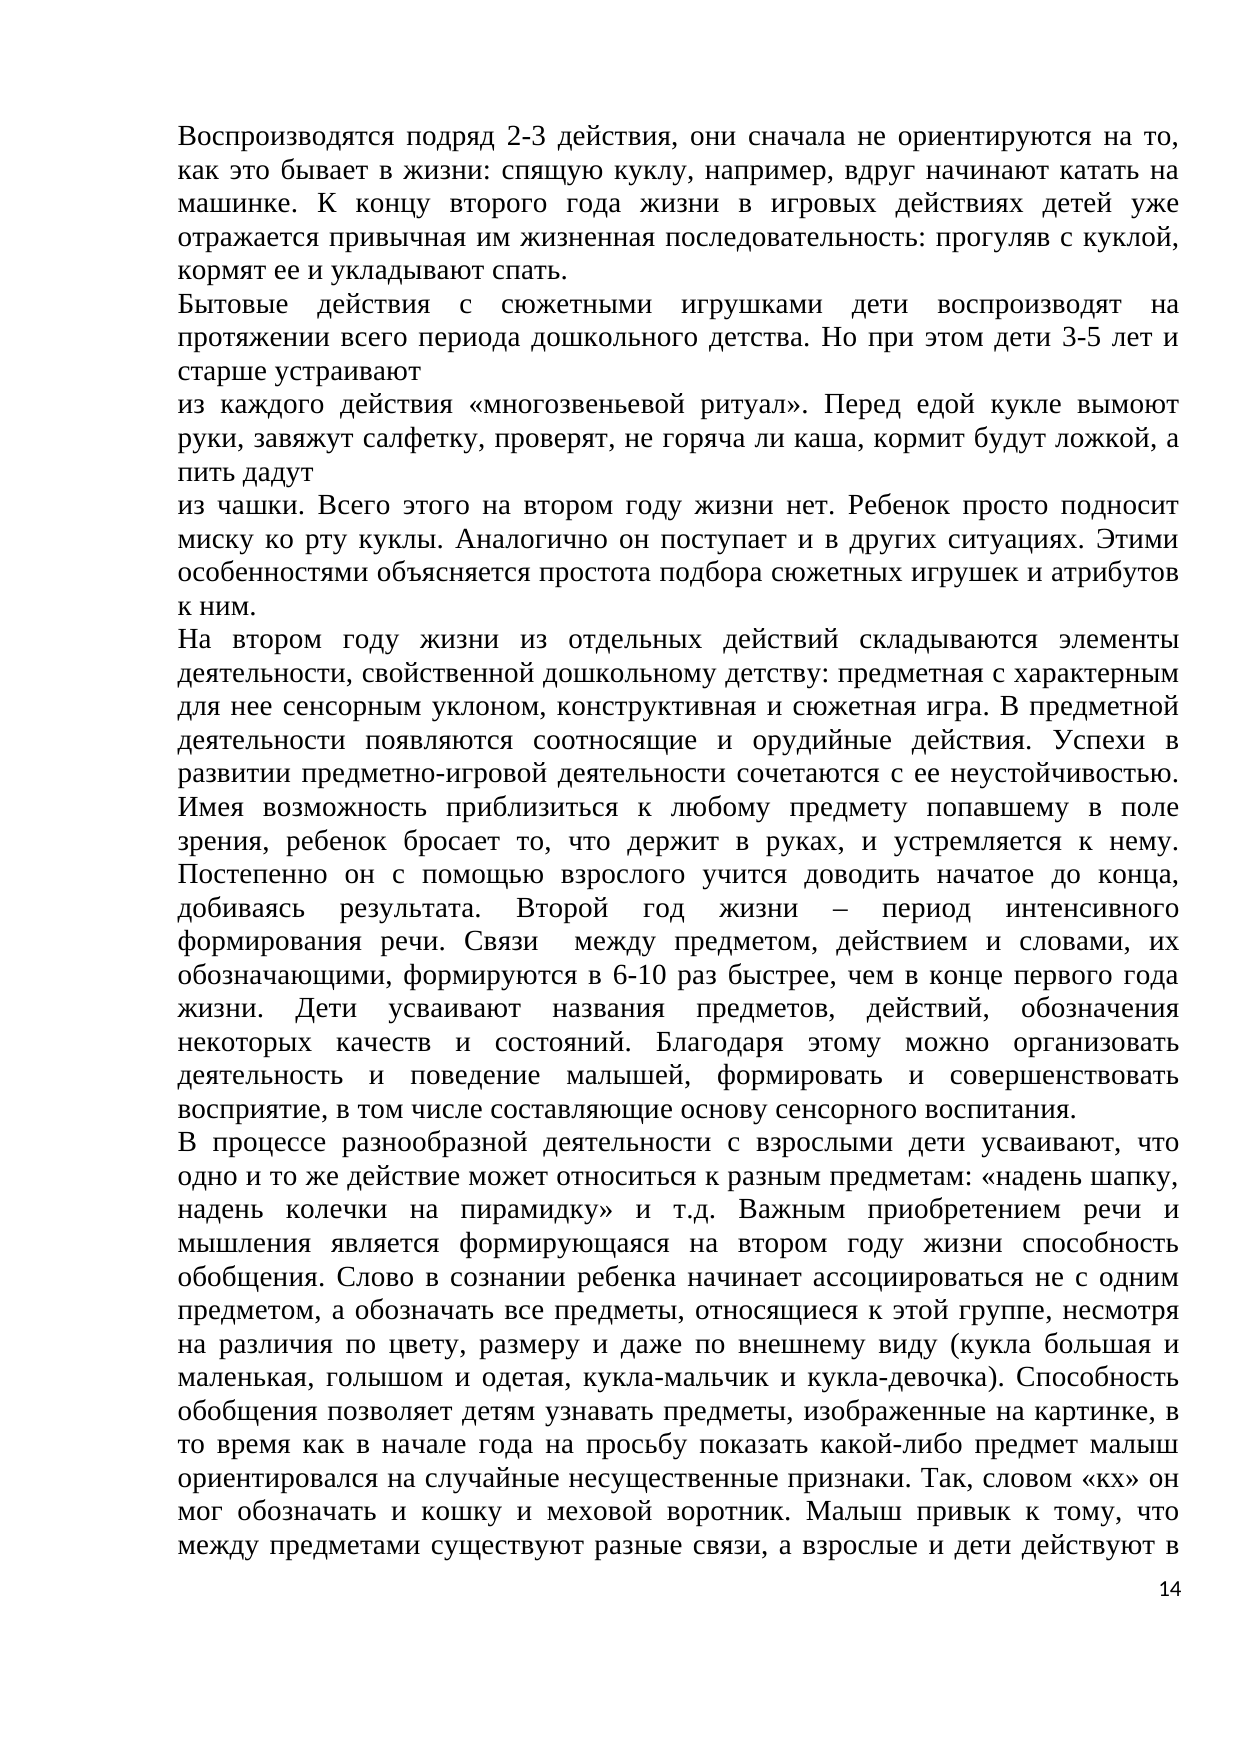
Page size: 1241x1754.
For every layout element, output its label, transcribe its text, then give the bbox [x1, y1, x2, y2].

text Бытовые действия с сюжетными игрушками дети воспроизводят на протяжении всего периода дошкольного детства. Но при этом дети 3-5 лет и старше устраивают [177, 286, 1181, 387]
text из чашки. Всего этого на втором году жизни нет. Ребенок просто подносит миску ко рту куклы. Аналогично он поступает и в других ситуациях. Этими особенностями объясняется простота подбора сюжетных игрушек и атрибутов к ним. [177, 487, 1181, 621]
text На втором году жизни из отдельных действий складываются элементы деятельности, свойственной дошкольному детству: предметная с характерным для нее сенсорным уклоном, конструктивная и сюжетная игра. В предметной деятельности появляются соотносящие и орудийные действия. Успехи в развитии предметно-игровой деятельности сочетаются с ее неустойчивостью. Имея возможность приблизиться к любому предмету попавшему в поле зрения, ребенок бросает то, что держит в руках, и устремляется к нему. Постепенно он с помощью взрослого учится доводить начатое до конца, добиваясь результата. Второй год жизни – период интенсивного формирования речи. Связи между предметом, действием и словами, их обозначающими, формируются в 6-10 раз быстрее, чем в конце первого года жизни. Дети усваивают названия предметов, действий, обозначения некоторых качеств и состояний. Благодаря этому можно организовать деятельность и поведение малышей, формировать и совершенствовать восприятие, в том числе составляющие основу сенсорного воспитания. [177, 621, 1181, 1124]
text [177, 1124, 1181, 1561]
text Воспроизводятся подряд 2-3 действия, они сначала не ориентируются на то, как это бывает в жизни: спящую куклу, например, вдруг начинают катать на машинке. К концу второго года жизни в игровых действиях детей уже отражается привычная им жизненная последовательность: прогуляв с куклой, кормят ее и укладывают спать. [177, 118, 1181, 286]
text из каждого действия «многозвеньевой ритуал». Перед едой кукле вымоют руки, завяжут салфетку, проверят, не горяча ли каша, кормит будут ложкой, а пить дадут [177, 387, 1181, 487]
